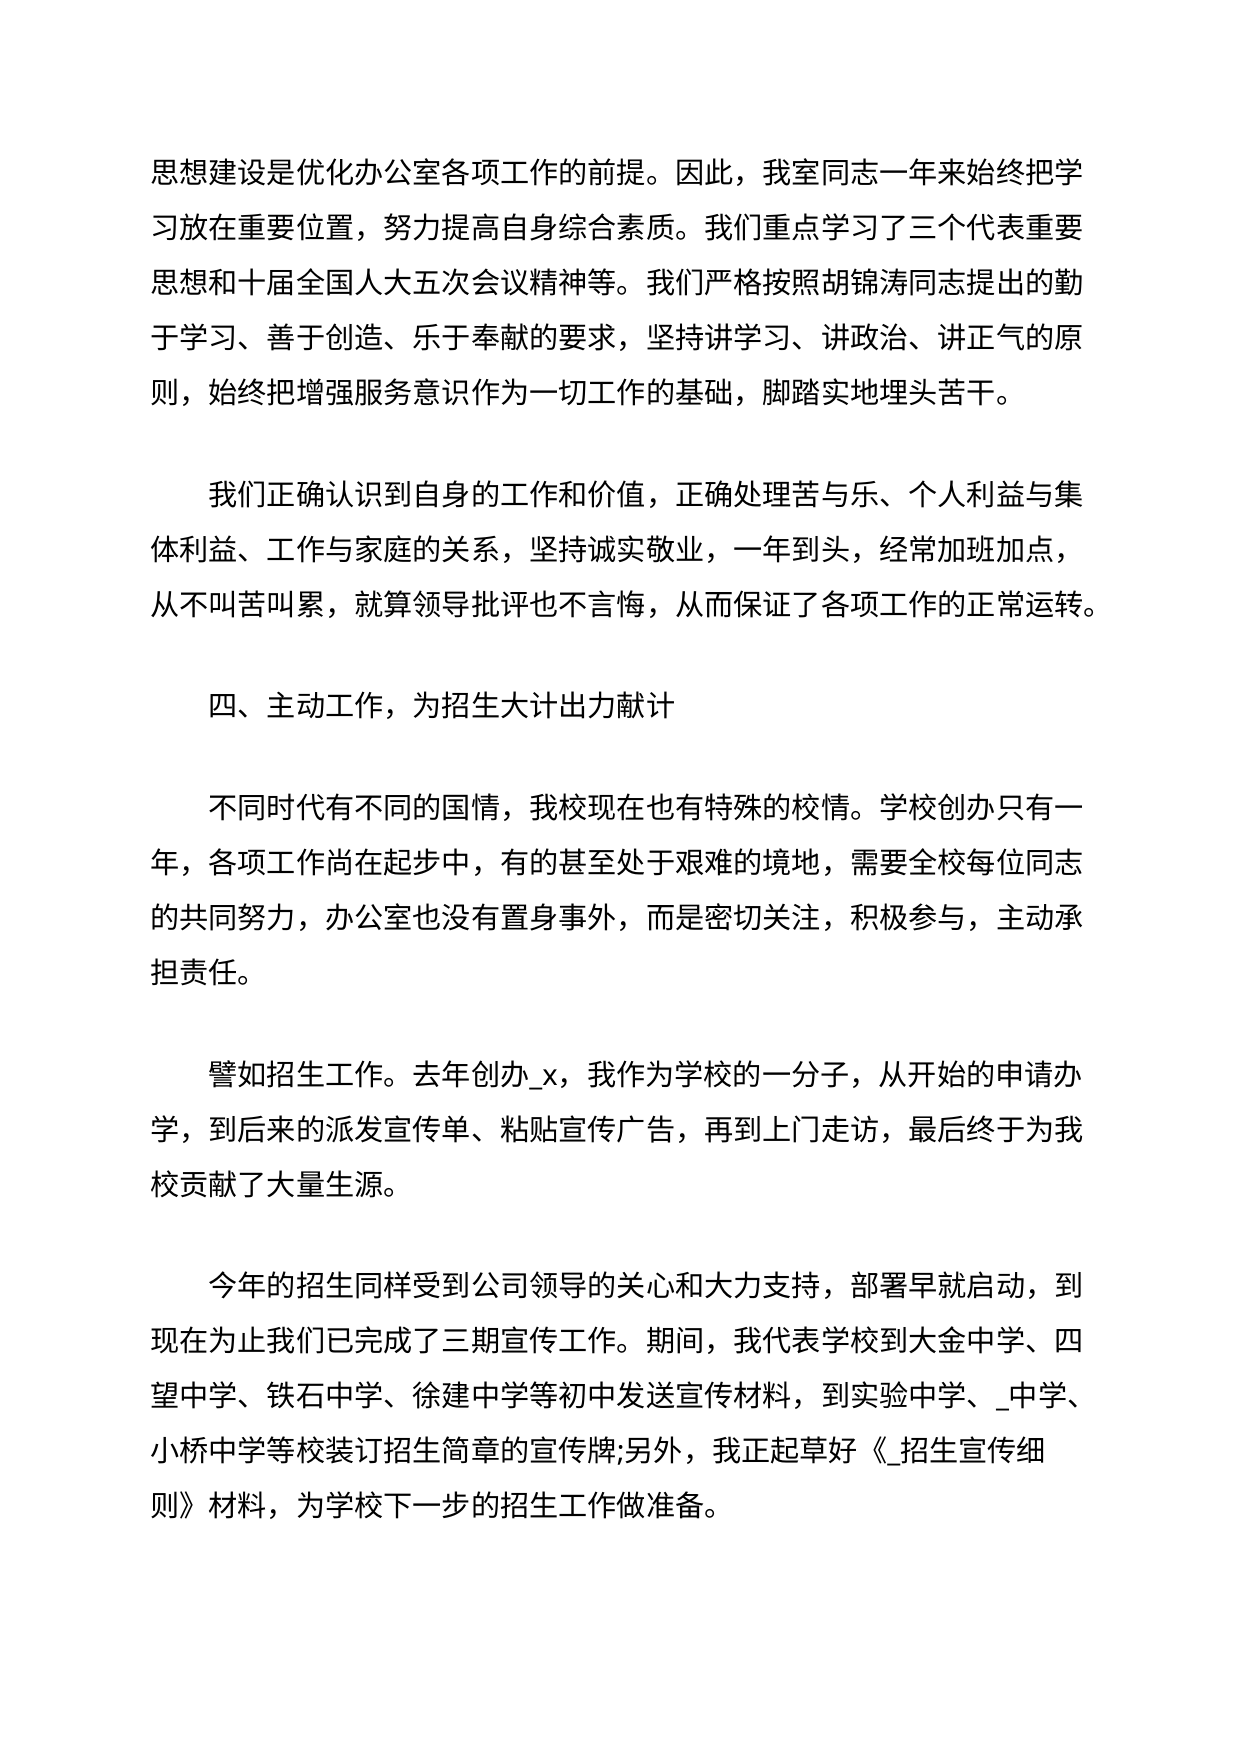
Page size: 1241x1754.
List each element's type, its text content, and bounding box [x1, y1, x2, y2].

text 四、主动工作，为招生大计出力献计 [150, 683, 1090, 725]
text 不同时代有不同的国情，我校现在也有特殊的校情。学校创办只有一年，各项工作尚在起步中，有的甚至处于艰难的境地，需要全校每位同志的共同努力，办公室也没有置身事外，而是密切关注，积极参与，主动承担责任。 [150, 785, 1090, 992]
text 譬如招生工作。去年创办_x，我作为学校的一分子，从开始的申请办学，到后来的派发宣传单、粘贴宣传广告，再到上门走访，最后终于为我校贡献了大量生源。 [150, 1051, 1090, 1203]
text 我们正确认识到自身的工作和价值，正确处理苦与乐、个人利益与集体利益、工作与家庭的关系，坚持诚实敬业，一年到头，经常加班加点，从不叫苦叫累，就算领导批评也不言悔，从而保证了各项工作的正常运转。 [150, 471, 1090, 623]
text 今年的招生同样受到公司领导的关心和大力支持，部署早就启动，到现在为止我们已完成了三期宣传工作。期间，我代表学校到大金中学、四望中学、铁石中学、徐建中学等初中发送宣传材料，到实验中学、_中学、小桥中学等校装订招生简章的宣传牌;另外，我正起草好《_招生宣传细则》材料，为学校下一步的招生工作做准备。 [150, 1263, 1090, 1525]
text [150, 150, 1090, 412]
